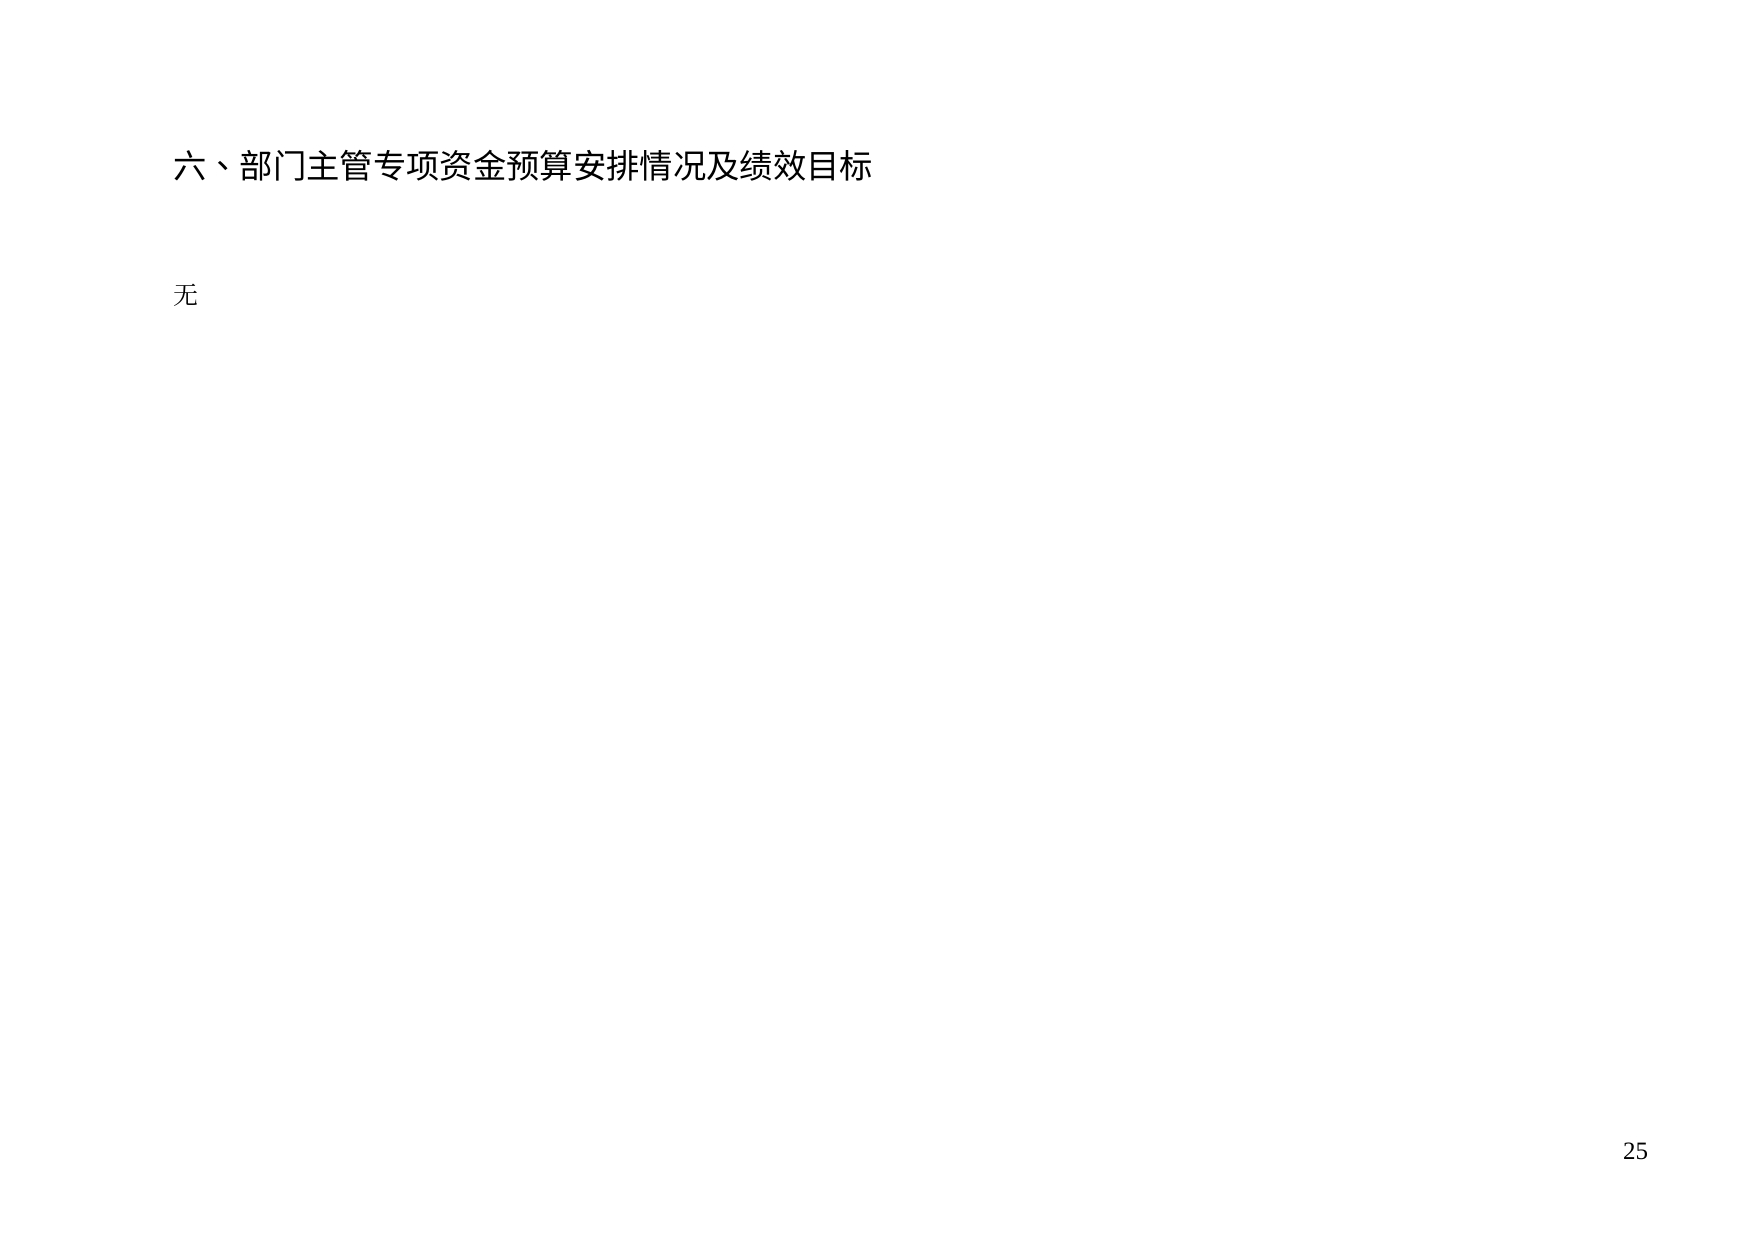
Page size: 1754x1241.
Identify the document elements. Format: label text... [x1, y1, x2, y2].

text 六、部门主管专项资金预算安排情况及绩效目标 [106, 143, 1648, 188]
text 无 [106, 281, 1648, 310]
